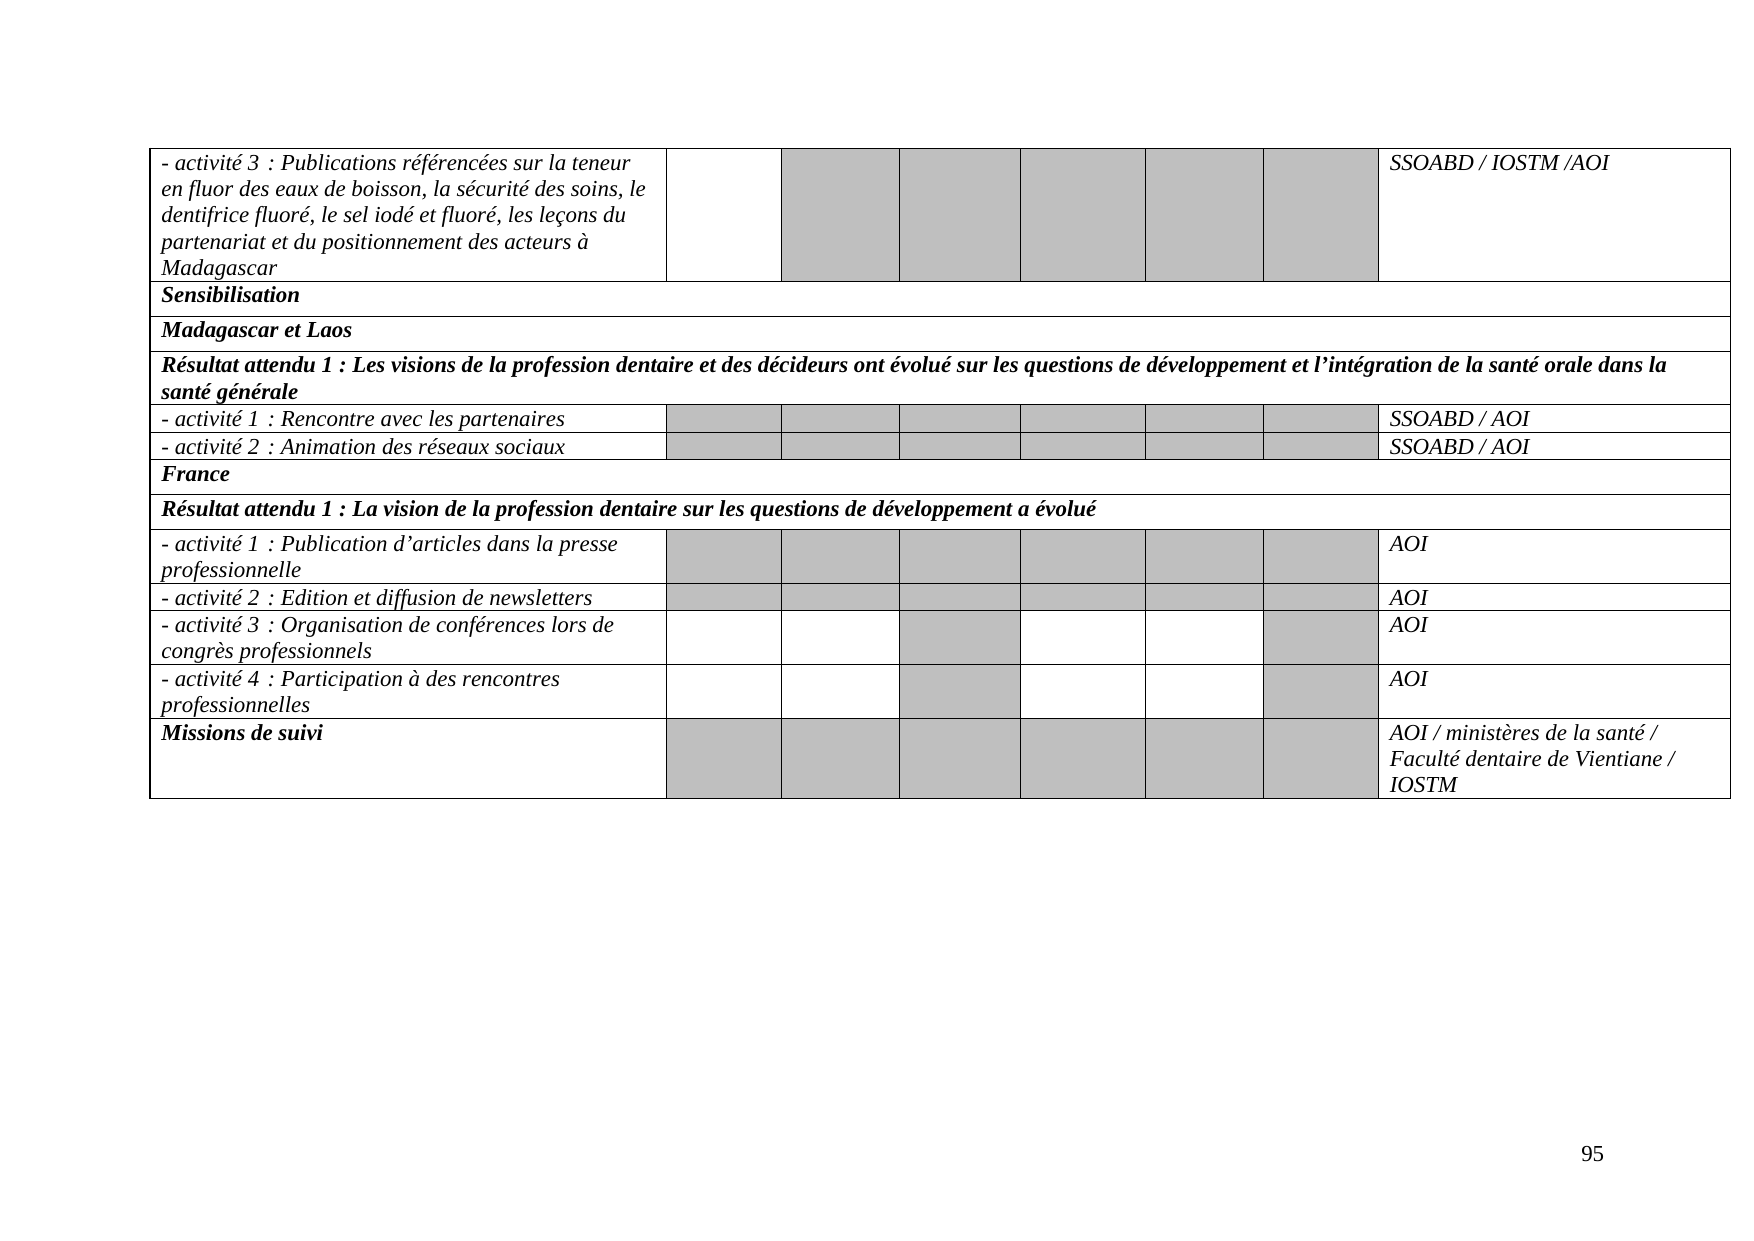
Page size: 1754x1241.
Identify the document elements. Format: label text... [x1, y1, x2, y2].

table_cell - activité 3 : Publications référencées sur la teneur en fluor des eaux de boisson, la sécurité des soins, le dentifrice fluoré, le sel iodé et fluoré, les leçons du partenariat et du positionnement des acteurs à Madagascar [151, 149, 666, 281]
table_cell [1021, 433, 1145, 459]
table_cell - activité 2 : Animation des réseaux sociaux [151, 433, 666, 459]
table_cell [667, 719, 781, 798]
table_cell [900, 149, 1020, 281]
table_cell [782, 433, 899, 459]
table_cell [1146, 665, 1263, 718]
table_cell Madagascar et Laos [151, 317, 1730, 351]
table_cell [782, 405, 899, 432]
table_cell [1146, 584, 1263, 610]
table_cell [900, 665, 1020, 718]
table_cell [1264, 584, 1378, 610]
table_cell [667, 530, 781, 583]
table_cell [1264, 530, 1378, 583]
table_cell [1021, 584, 1145, 610]
table_cell [1146, 405, 1263, 432]
table_cell [1146, 433, 1263, 459]
table_cell [782, 665, 899, 718]
table_cell Résultat attendu 1 : La vision de la profession dentaire sur les questions de développement a évolué [151, 495, 1730, 529]
table_cell SSOABD / IOSTM /AOI [1379, 149, 1730, 281]
table_cell [667, 433, 781, 459]
table_cell [1146, 611, 1263, 664]
table_cell Missions de suivi [151, 719, 666, 798]
table_cell [1264, 611, 1378, 664]
table_cell [1264, 719, 1378, 798]
table_cell AOI [1379, 530, 1730, 583]
table_cell [1021, 665, 1145, 718]
table_cell - activité 4 : Participation à des rencontres professionnelles [151, 665, 666, 718]
table_cell [782, 530, 899, 583]
table_cell [1146, 149, 1263, 281]
table_cell [1146, 530, 1263, 583]
table_cell [900, 405, 1020, 432]
table_cell - activité 1 : Publication d’articles dans la presse professionnelle [151, 530, 666, 583]
table_cell [900, 433, 1020, 459]
table_cell SSOABD / AOI [1379, 433, 1730, 459]
table_cell - activité 1 : Rencontre avec les partenaires [151, 405, 666, 432]
table_cell [1021, 149, 1145, 281]
table_cell AOI / ministères de la santé / Faculté dentaire de Vientiane / IOSTM [1379, 719, 1730, 798]
table_cell [1021, 530, 1145, 583]
table_cell [1264, 405, 1378, 432]
table_cell [782, 584, 899, 610]
table_cell Sensibilisation [151, 282, 1730, 316]
table_cell [1264, 149, 1378, 281]
table_cell [1021, 405, 1145, 432]
table_cell [1021, 611, 1145, 664]
table_cell AOI [1379, 584, 1730, 610]
table_cell [782, 611, 899, 664]
table_cell [667, 584, 781, 610]
table_cell SSOABD / AOI [1379, 405, 1730, 432]
table_cell - activité 3 : Organisation de conférences lors de congrès professionnels [151, 611, 666, 664]
table_cell AOI [1379, 665, 1730, 718]
table_cell [667, 405, 781, 432]
table_cell [667, 665, 781, 718]
table_cell [900, 584, 1020, 610]
table_cell [1146, 719, 1263, 798]
table_cell AOI [1379, 611, 1730, 664]
table_cell [1264, 665, 1378, 718]
table_cell [900, 611, 1020, 664]
table_cell - activité 2 : Edition et diffusion de newsletters [151, 584, 666, 610]
table_cell [1021, 719, 1145, 798]
table_cell [900, 530, 1020, 583]
table_cell [782, 719, 899, 798]
table_cell France [151, 460, 1730, 494]
table_cell [667, 611, 781, 664]
table_cell [1264, 433, 1378, 459]
table_cell [782, 149, 899, 281]
table_cell [900, 719, 1020, 798]
table_cell Résultat attendu 1 : Les visions de la profession dentaire et des décideurs ont évolué sur les questions de développement et l’intégration de la santé orale dans la santé générale [151, 352, 1730, 404]
table_cell [667, 149, 781, 281]
